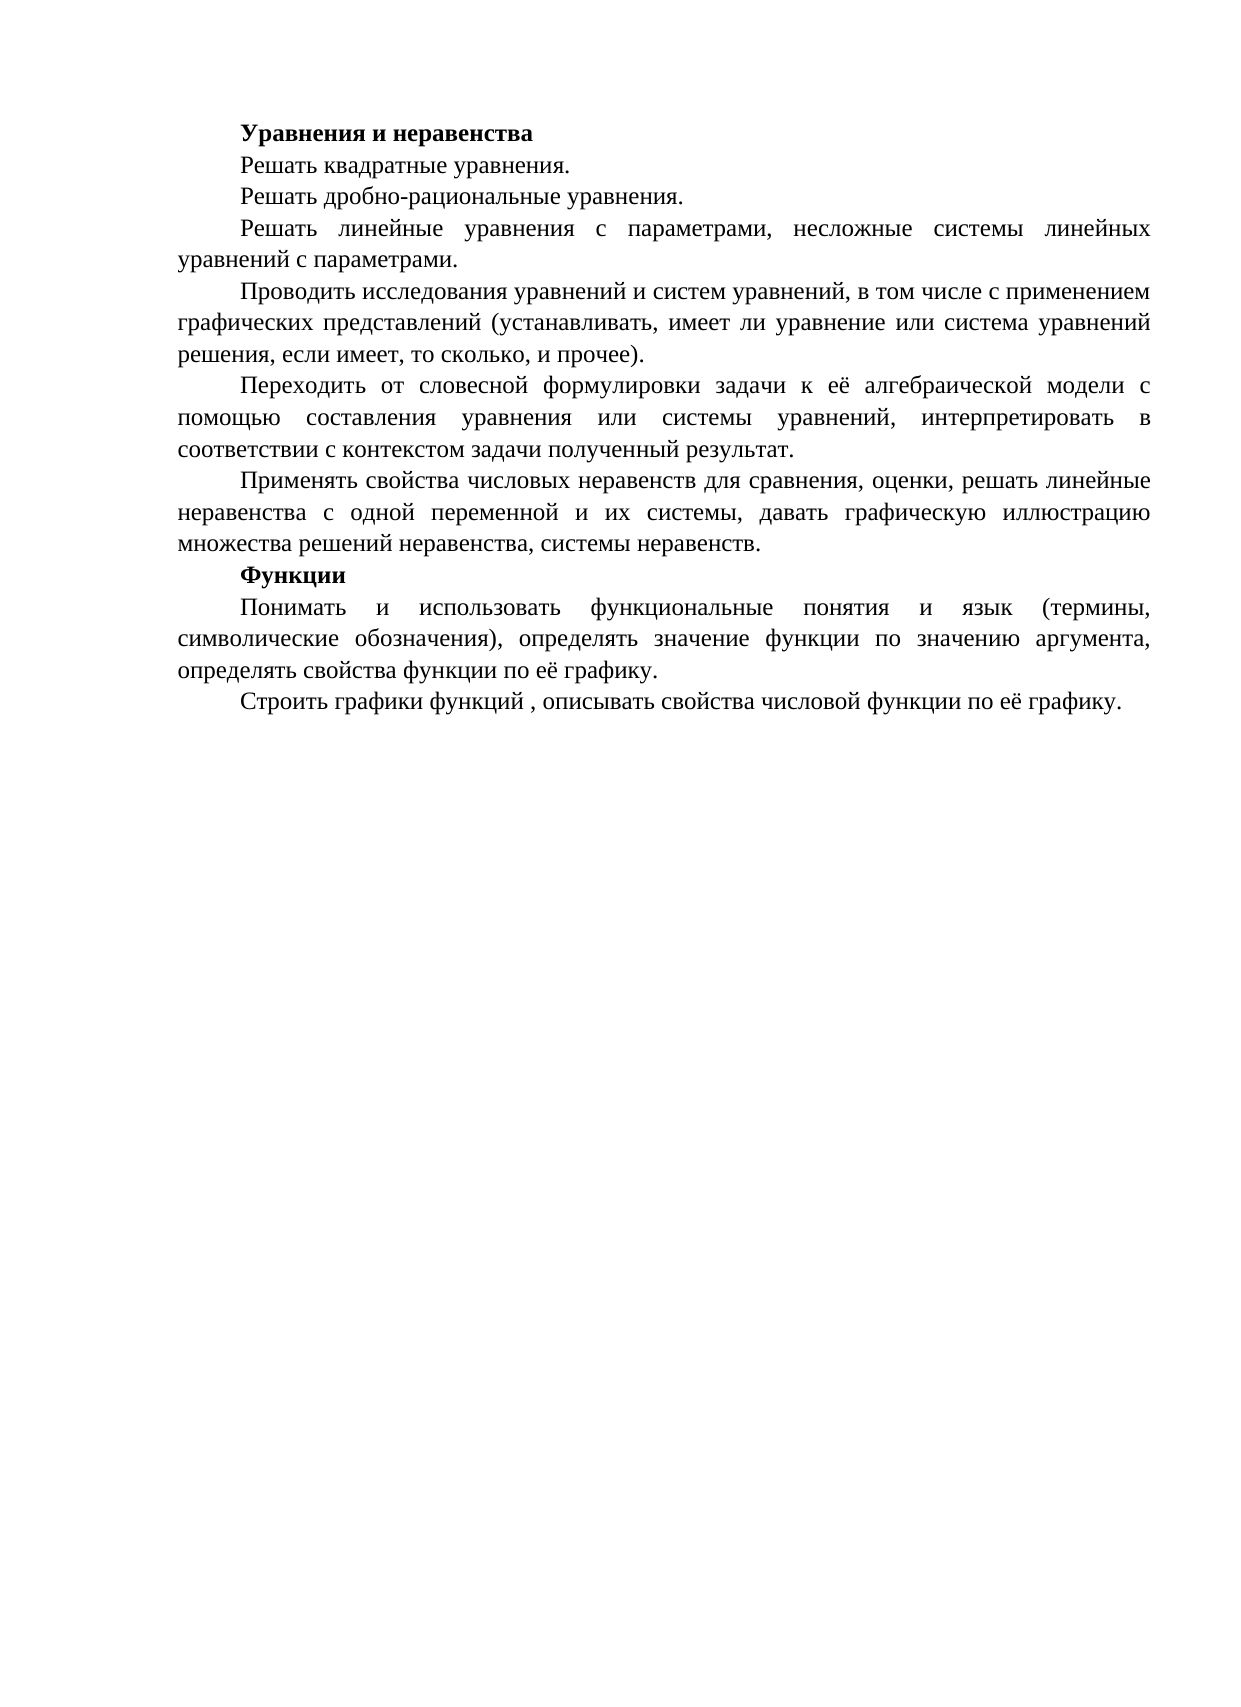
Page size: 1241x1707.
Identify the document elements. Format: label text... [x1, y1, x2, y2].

text Проводить исследования уравнений и систем уравнений, в том числе с применением графических представлений (устанавливать, имеет ли уравнение или система уравнений решения, если имеет, то сколько, и прочее). [177, 276, 1152, 368]
text Уравнения и неравенства [177, 118, 1152, 147]
text Применять свойства числовых неравенств для сравнения, оценки, решать линейные неравенства с одной переменной и их системы, давать графическую иллюстрацию множества решений неравенства, системы неравенств. [177, 465, 1152, 557]
text Решать квадратные уравнения. [177, 150, 1152, 178]
text Строить графики функций , описывать свойства числовой функции по её графику. [177, 686, 1152, 715]
text Решать линейные уравнения с параметрами, несложные системы линейных уравнений с параметрами. [177, 213, 1152, 273]
text Решать дробно-рациональные уравнения. [177, 181, 1152, 210]
text Переходить от словесной формулировки задачи к её алгебраической модели с помощью составления уравнения или системы уравнений, интерпретировать в соответствии с контекстом задачи полученный результат. [177, 371, 1152, 462]
text Понимать и использовать функциональные понятия и язык (термины, символические обозначения), определять значение функции по значению аргумента, определять свойства функции по её графику. [177, 592, 1152, 683]
text Функции [177, 560, 1152, 589]
